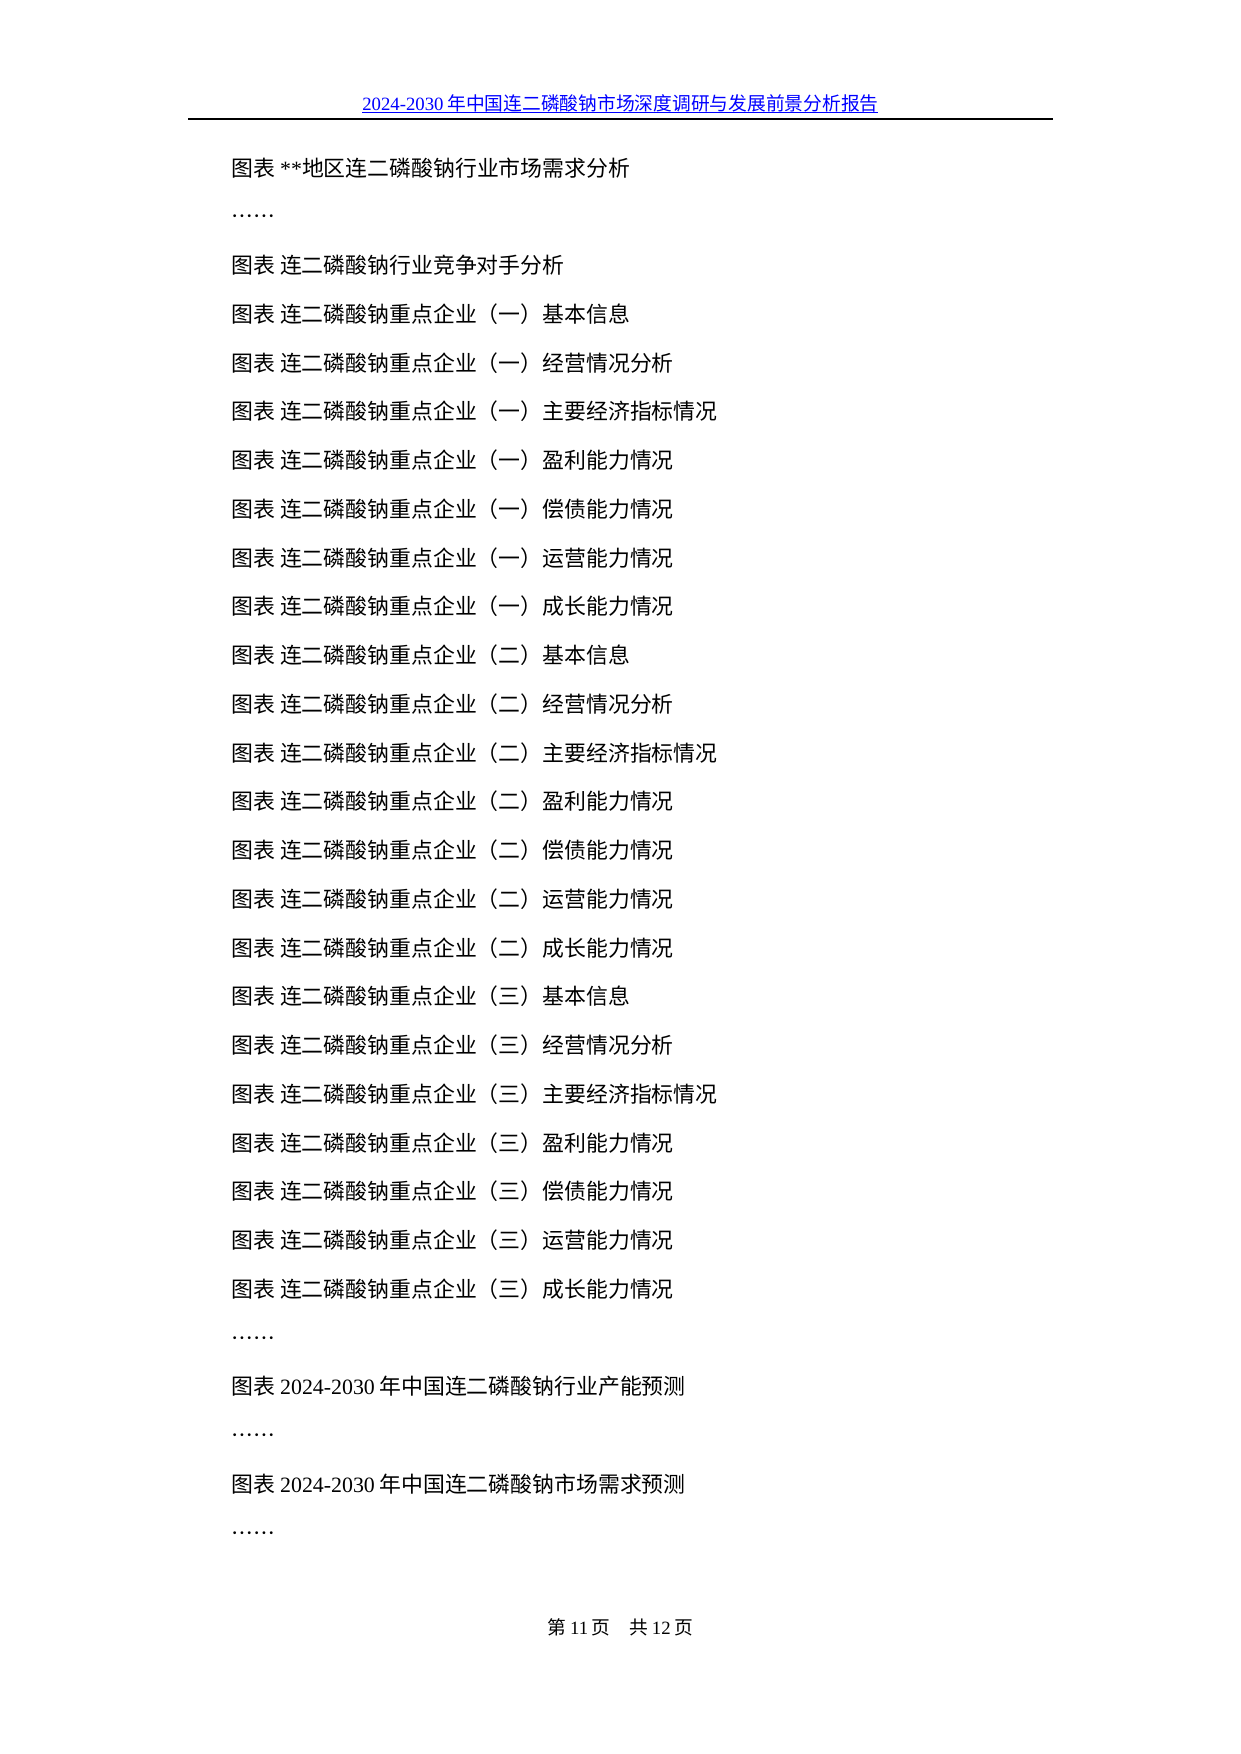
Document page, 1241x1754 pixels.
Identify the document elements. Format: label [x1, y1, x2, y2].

text [187, 150, 1053, 1548]
